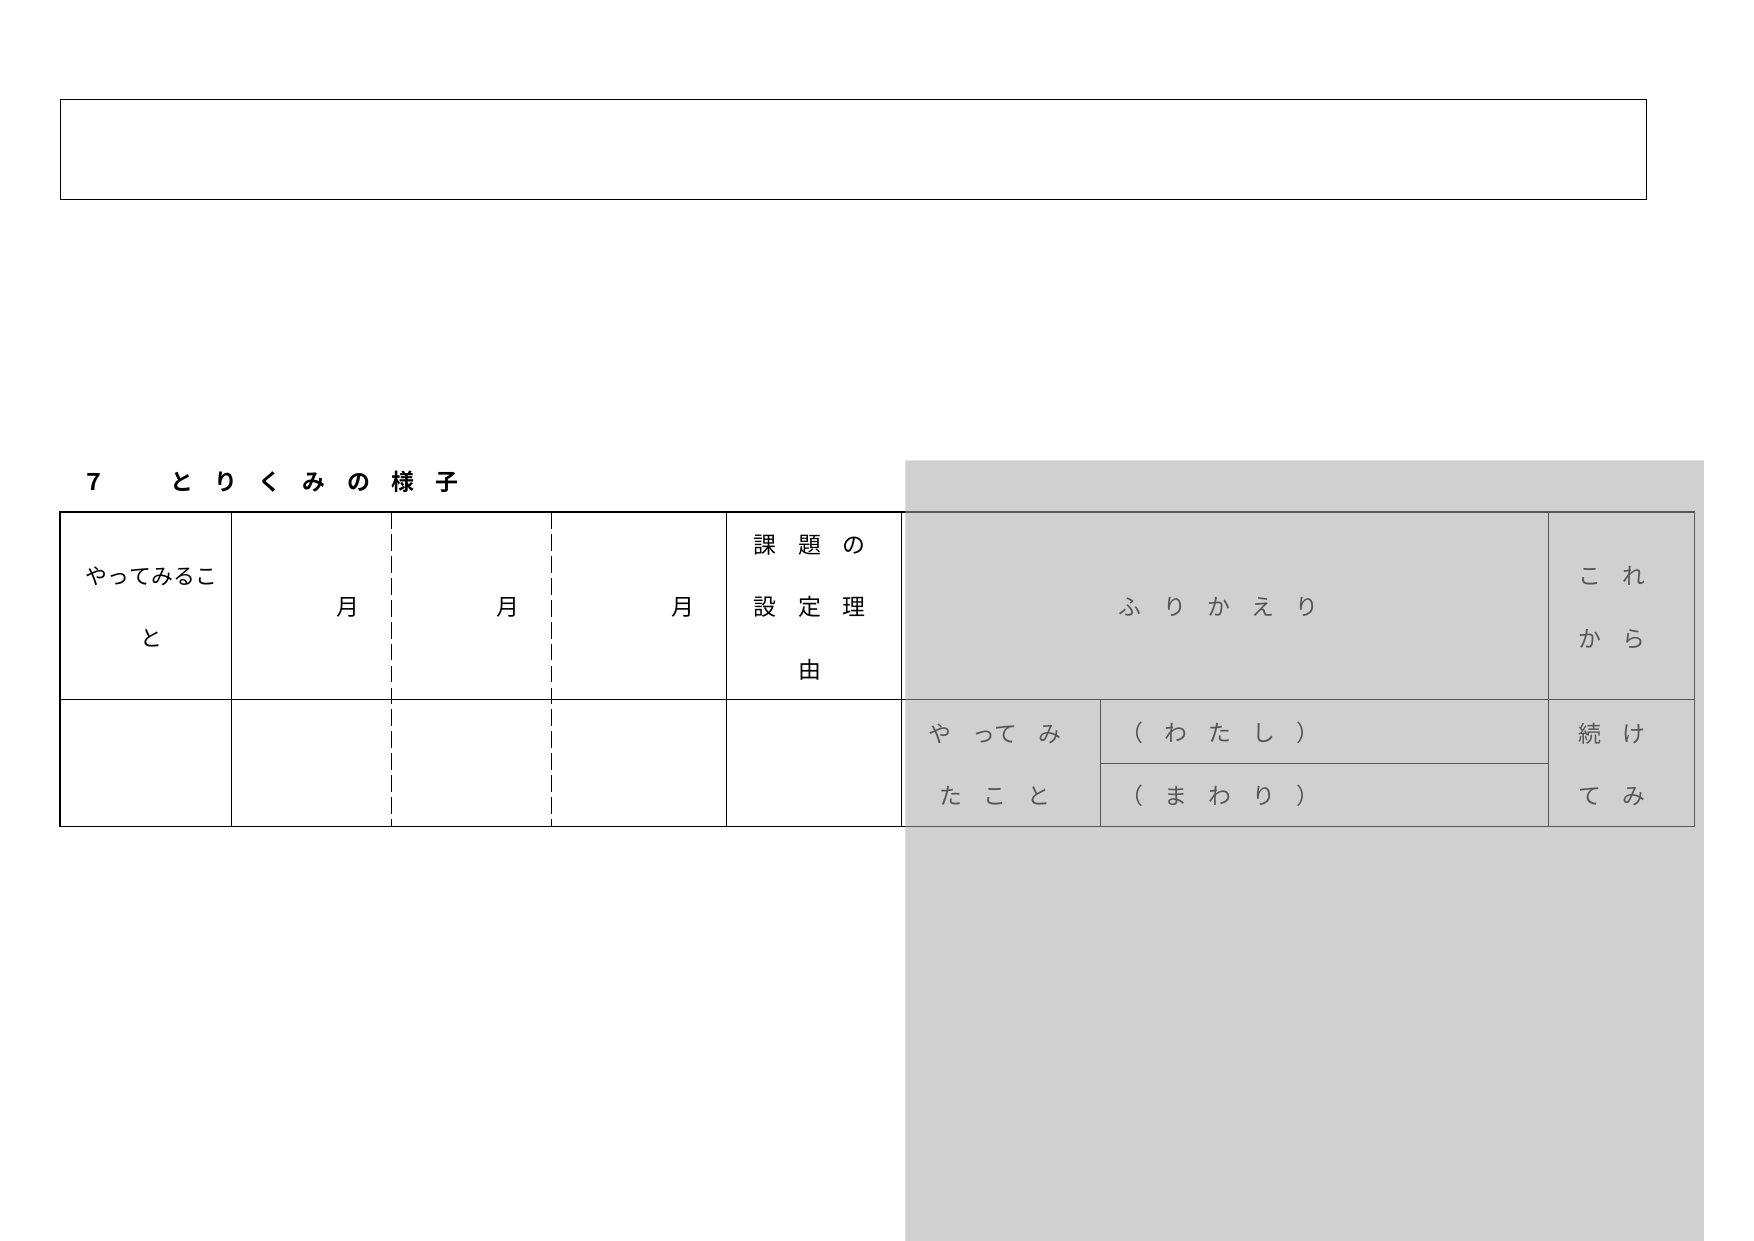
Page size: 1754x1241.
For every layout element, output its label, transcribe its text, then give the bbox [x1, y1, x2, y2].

table_cell [727, 700, 901, 826]
table_header [61, 100, 1646, 199]
table_header 月 [552, 513, 726, 699]
table_cell [61, 700, 231, 826]
table_header 月 [232, 513, 392, 699]
text ７ とりくみの様子 [60, 449, 1694, 511]
table_header 月 [392, 513, 552, 699]
table_header やってみること [61, 513, 231, 699]
table_cell [552, 700, 726, 826]
table_header 課題の設定理由 [727, 513, 901, 699]
table_cell [392, 700, 552, 826]
table_cell [232, 700, 392, 826]
